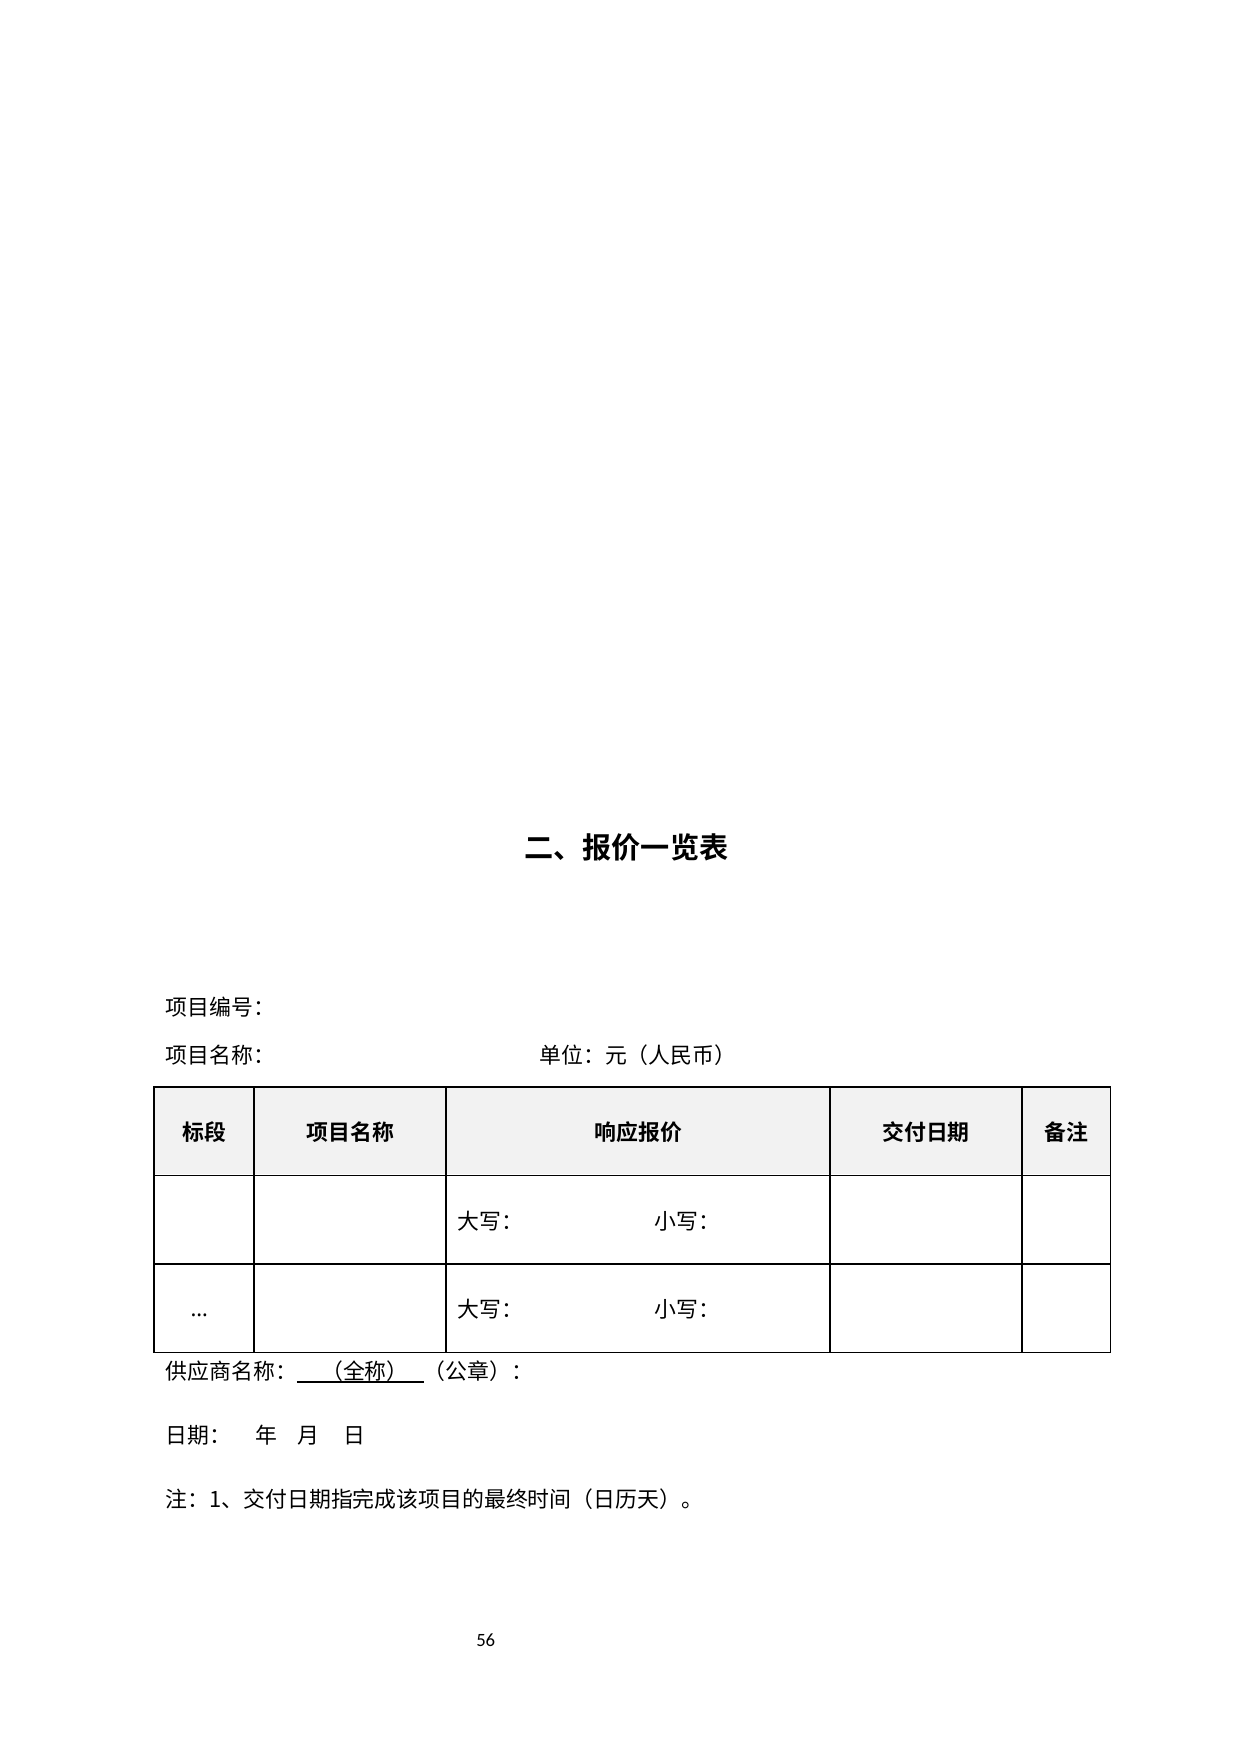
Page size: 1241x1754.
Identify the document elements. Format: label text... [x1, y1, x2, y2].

table_cell [255, 1265, 445, 1352]
table_cell [831, 1265, 1021, 1352]
table_header 备注 [1023, 1088, 1110, 1174]
table_cell [1023, 1176, 1110, 1263]
table_header 交付日期 [831, 1088, 1021, 1174]
table_header 响应报价 [447, 1088, 829, 1174]
table_header 标段 [155, 1088, 253, 1174]
table_cell … [155, 1265, 253, 1352]
text 注：1、交付日期指完成该项目的最终时间（日历天）。 [165, 1482, 1087, 1514]
text 项目名称： 单位：元（人民币） [165, 1038, 1087, 1070]
table_cell [155, 1176, 253, 1263]
table_cell 大写： 小写： [447, 1265, 829, 1352]
text 供应商名称： （全称） （公章）： [165, 1353, 1087, 1386]
table_cell [255, 1176, 445, 1263]
text 项目编号： [165, 989, 1087, 1022]
table_header 项目名称 [255, 1088, 445, 1174]
table_cell [831, 1176, 1021, 1263]
text 日期： 年 月 日 [165, 1418, 1087, 1450]
table_cell [1023, 1265, 1110, 1352]
text 二、报价一览表 [165, 813, 1087, 878]
table_cell 大写： 小写： [447, 1176, 829, 1263]
